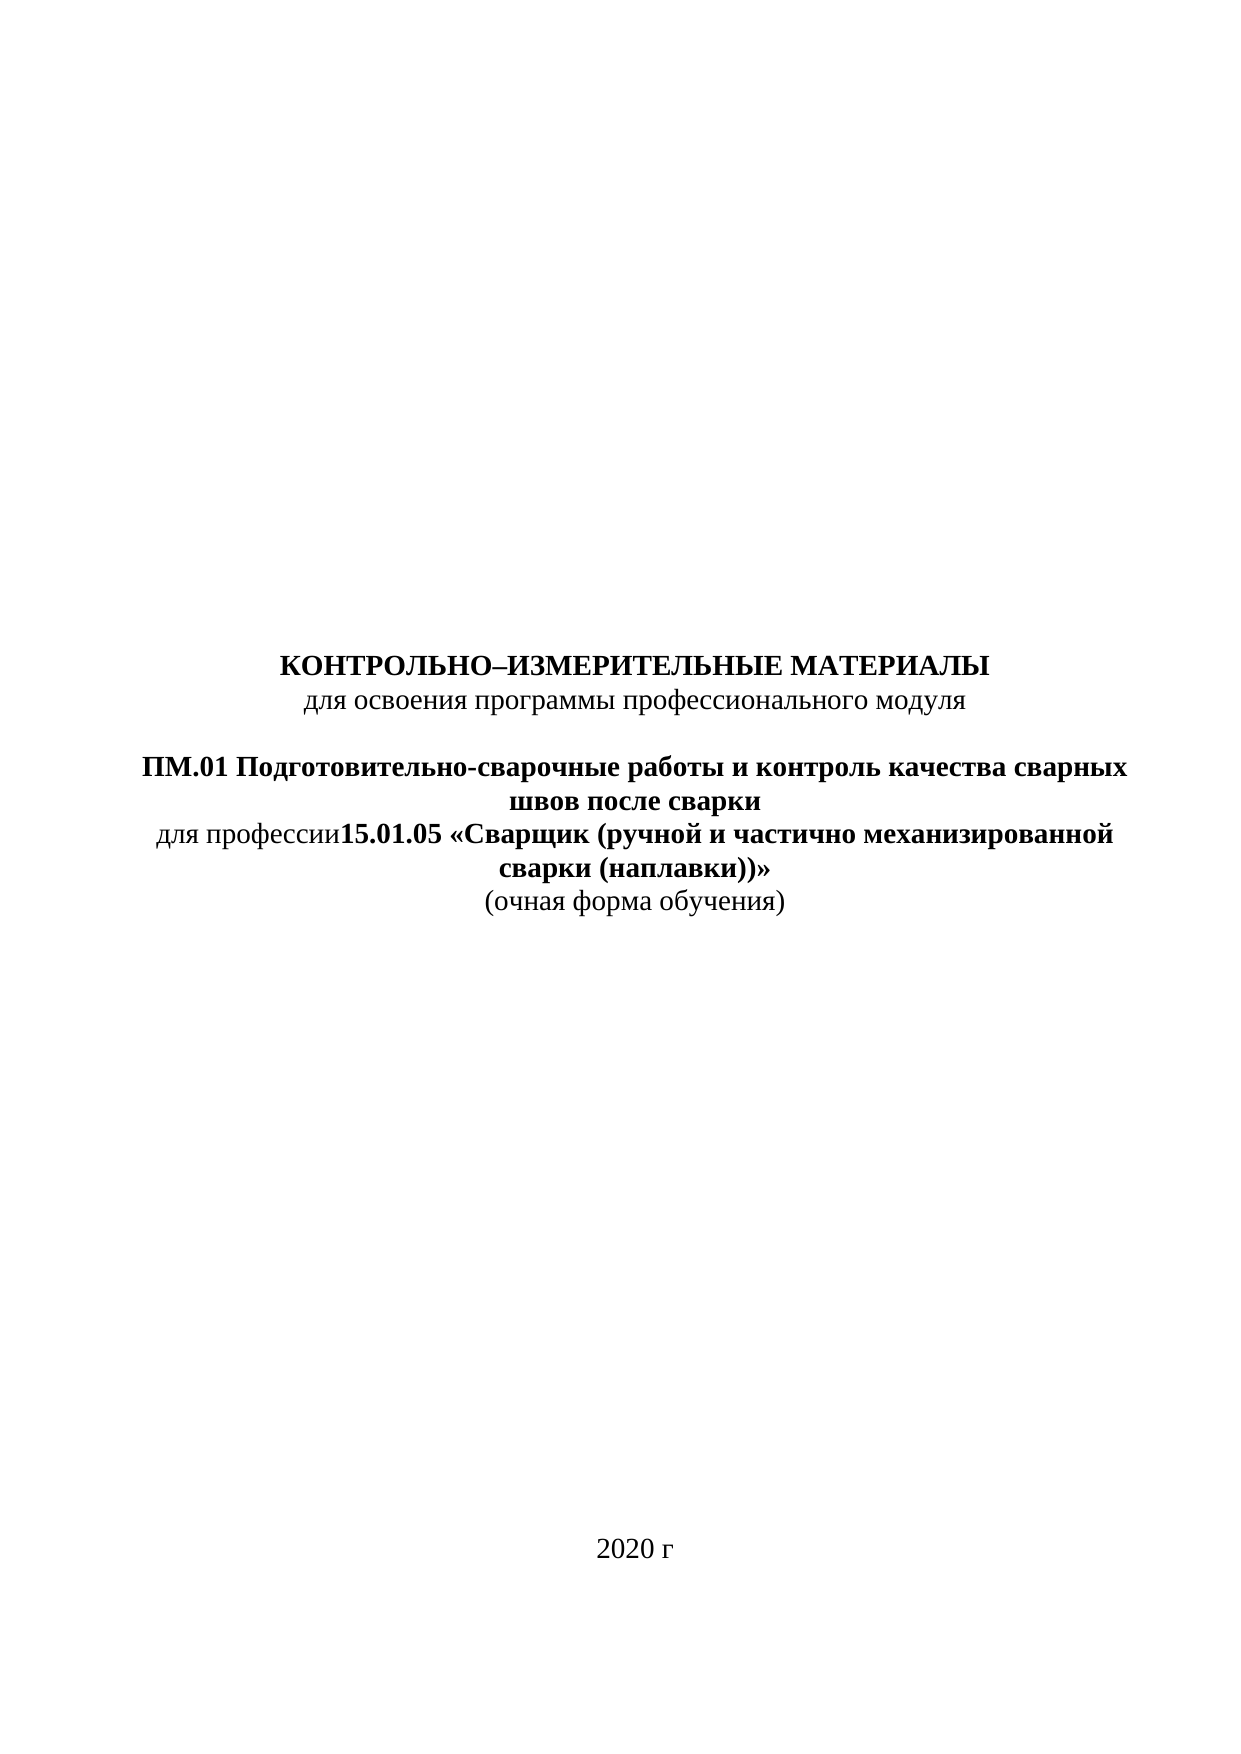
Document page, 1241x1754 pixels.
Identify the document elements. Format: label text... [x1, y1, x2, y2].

text КОНТРОЛЬНО–ИЗМЕРИТЕЛЬНЫЕ МАТЕРИАЛЫ [118, 648, 1152, 682]
text 2020 г [118, 1531, 1152, 1564]
text (очная форма обучения) [118, 883, 1152, 917]
text для освоения программы профессионального модуля [118, 682, 1152, 716]
text для профессии15.01.05 «Сварщик (ручной и частично механизированной сварки (наплавки))» [118, 816, 1152, 883]
text ПМ.01 Подготовительно-сварочные работы и контроль качества сварных швов после сварки [118, 749, 1152, 816]
